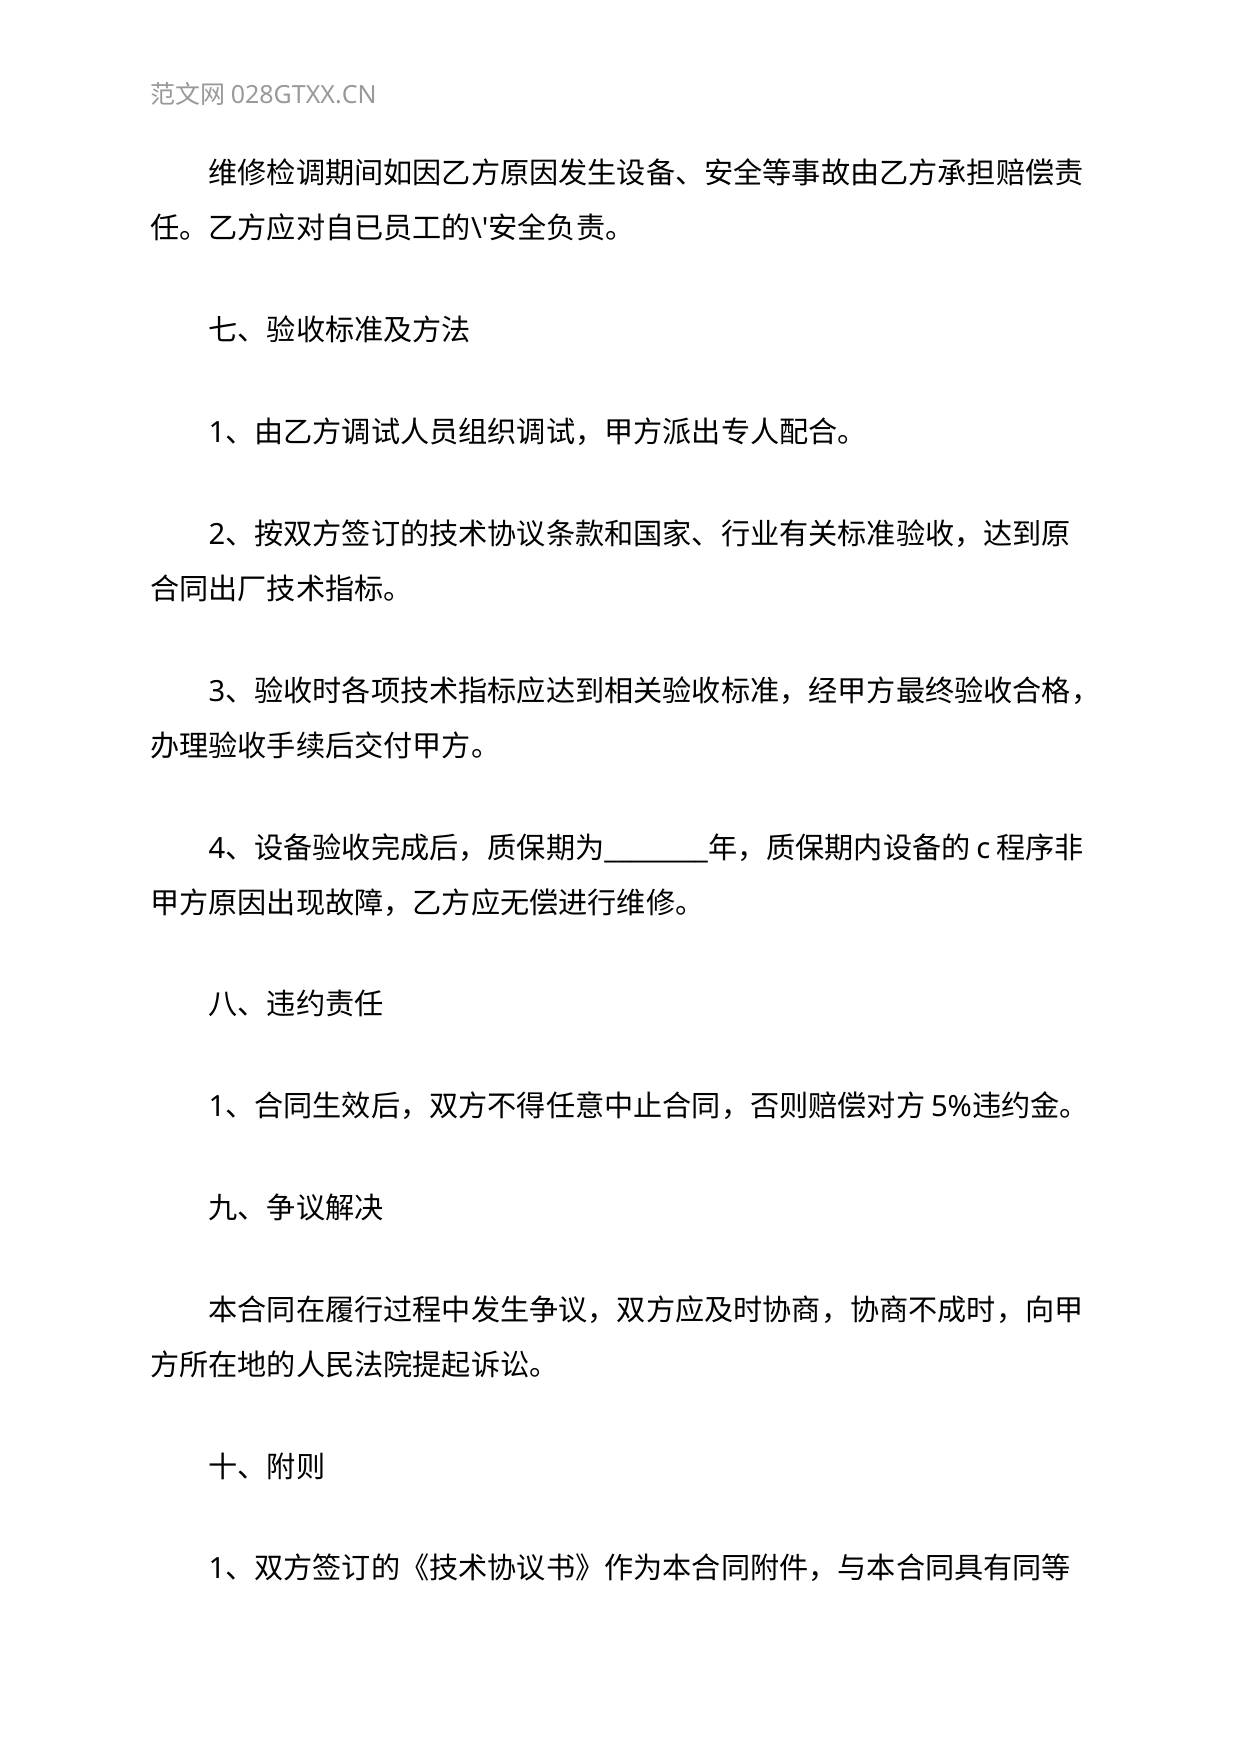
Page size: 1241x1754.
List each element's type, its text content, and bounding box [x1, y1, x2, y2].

text 九、争议解决 [150, 1185, 1090, 1227]
text 4、设备验收完成后，质保期为________年，质保期内设备的c程序非甲方原因出现故障，乙方应无偿进行维修。 [150, 824, 1090, 921]
text 1、合同生效后，双方不得任意中止合同，否则赔偿对方5%违约金。 [150, 1083, 1090, 1125]
text 十、附则 [150, 1443, 1090, 1485]
text 八、违约责任 [150, 981, 1090, 1023]
text 七、验收标准及方法 [150, 307, 1090, 349]
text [150, 1545, 1090, 1587]
text 本合同在履行过程中发生争议，双方应及时协商，协商不成时，向甲方所在地的人民法院提起诉讼。 [150, 1286, 1090, 1384]
text 1、由乙方调试人员组织调试，甲方派出专人配合。 [150, 409, 1090, 451]
text 3、验收时各项技术指标应达到相关验收标准，经甲方最终验收合格，办理验收手续后交付甲方。 [150, 667, 1090, 765]
text 2、按双方签订的技术协议条款和国家、行业有关标准验收，达到原合同出厂技术指标。 [150, 511, 1090, 608]
text 维修检调期间如因乙方原因发生设备、安全等事故由乙方承担赔偿责任。乙方应对自已员工的\'安全负责。 [150, 150, 1090, 247]
